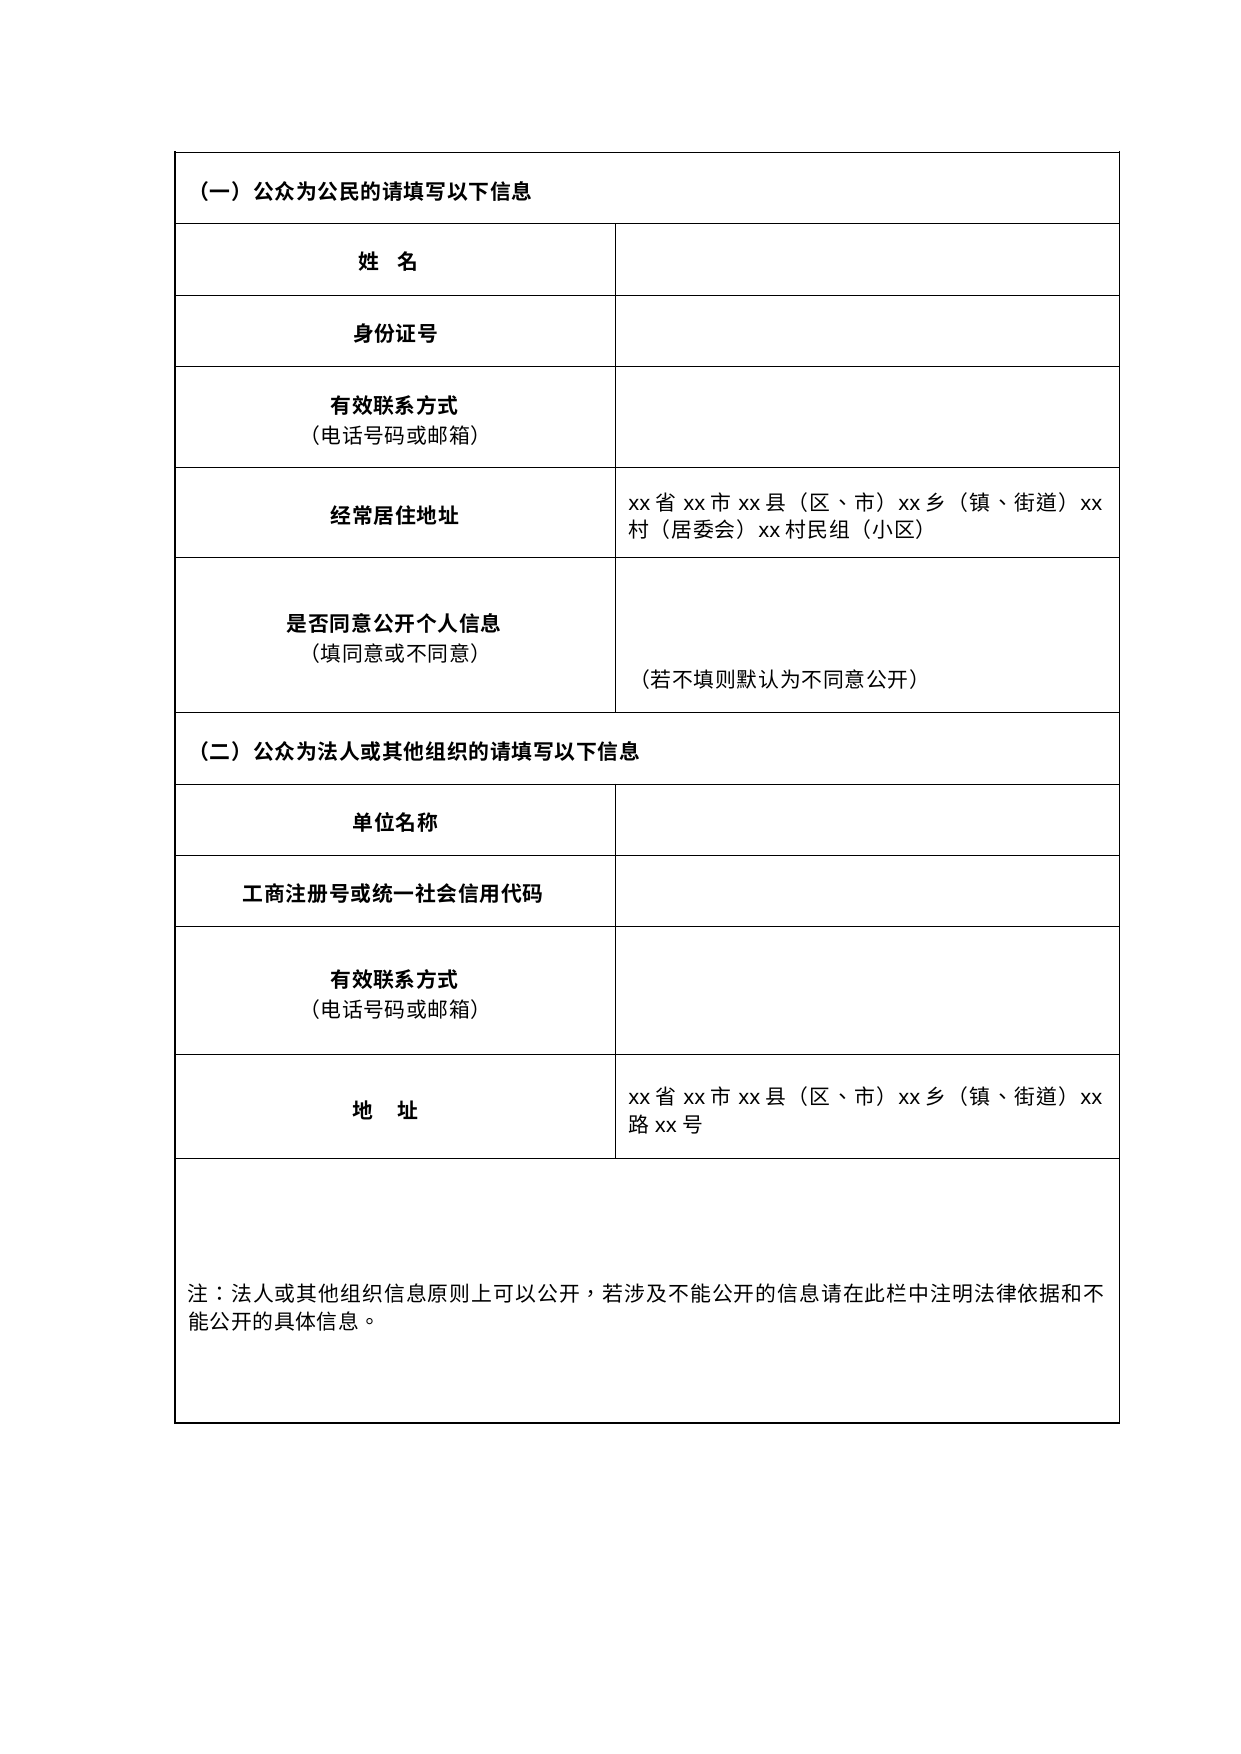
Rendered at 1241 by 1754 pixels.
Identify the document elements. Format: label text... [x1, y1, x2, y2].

table_cell [616, 927, 1119, 1053]
table_cell [616, 224, 1119, 294]
table_cell [616, 367, 1119, 467]
table_cell 有效联系方式 （电话号码或邮箱） [176, 367, 615, 467]
table_cell 工商注册号或统一社会信用代码 [176, 856, 615, 926]
table_cell [616, 856, 1119, 926]
table_cell 有效联系方式 （电话号码或邮箱） [176, 927, 615, 1053]
table_cell （二）公众为法人或其他组织的请填写以下信息 [176, 713, 1119, 783]
table_cell xx 省 xx 市 xx 县（区、市）xx 乡（镇、街道）xx 路 xx 号 [616, 1055, 1119, 1158]
table_cell 身份证号 [176, 296, 615, 366]
table_cell 单位名称 [176, 785, 615, 855]
table_cell 地 址 [176, 1055, 615, 1158]
table_cell xx 省 xx 市 xx 县（区、市）xx 乡（镇、街道）xx 村（居委会）xx 村民组（小区） [616, 468, 1119, 557]
table_cell [616, 296, 1119, 366]
table_cell （若不填则默认为不同意公开） [616, 558, 1119, 712]
table_cell 注：法人或其他组织信息原则上可以公开，若涉及不能公开的信息请在此栏中注明法律依据和不 能公开的具体信息。 [176, 1159, 1119, 1422]
table_cell 姓 名 [176, 224, 615, 294]
table_header （一）公众为公民的请填写以下信息 [176, 153, 1119, 223]
table_cell 经常居住地址 [176, 468, 615, 557]
table_cell [616, 785, 1119, 855]
table_cell 是否同意公开个人信息 （填同意或不同意） [176, 558, 615, 712]
